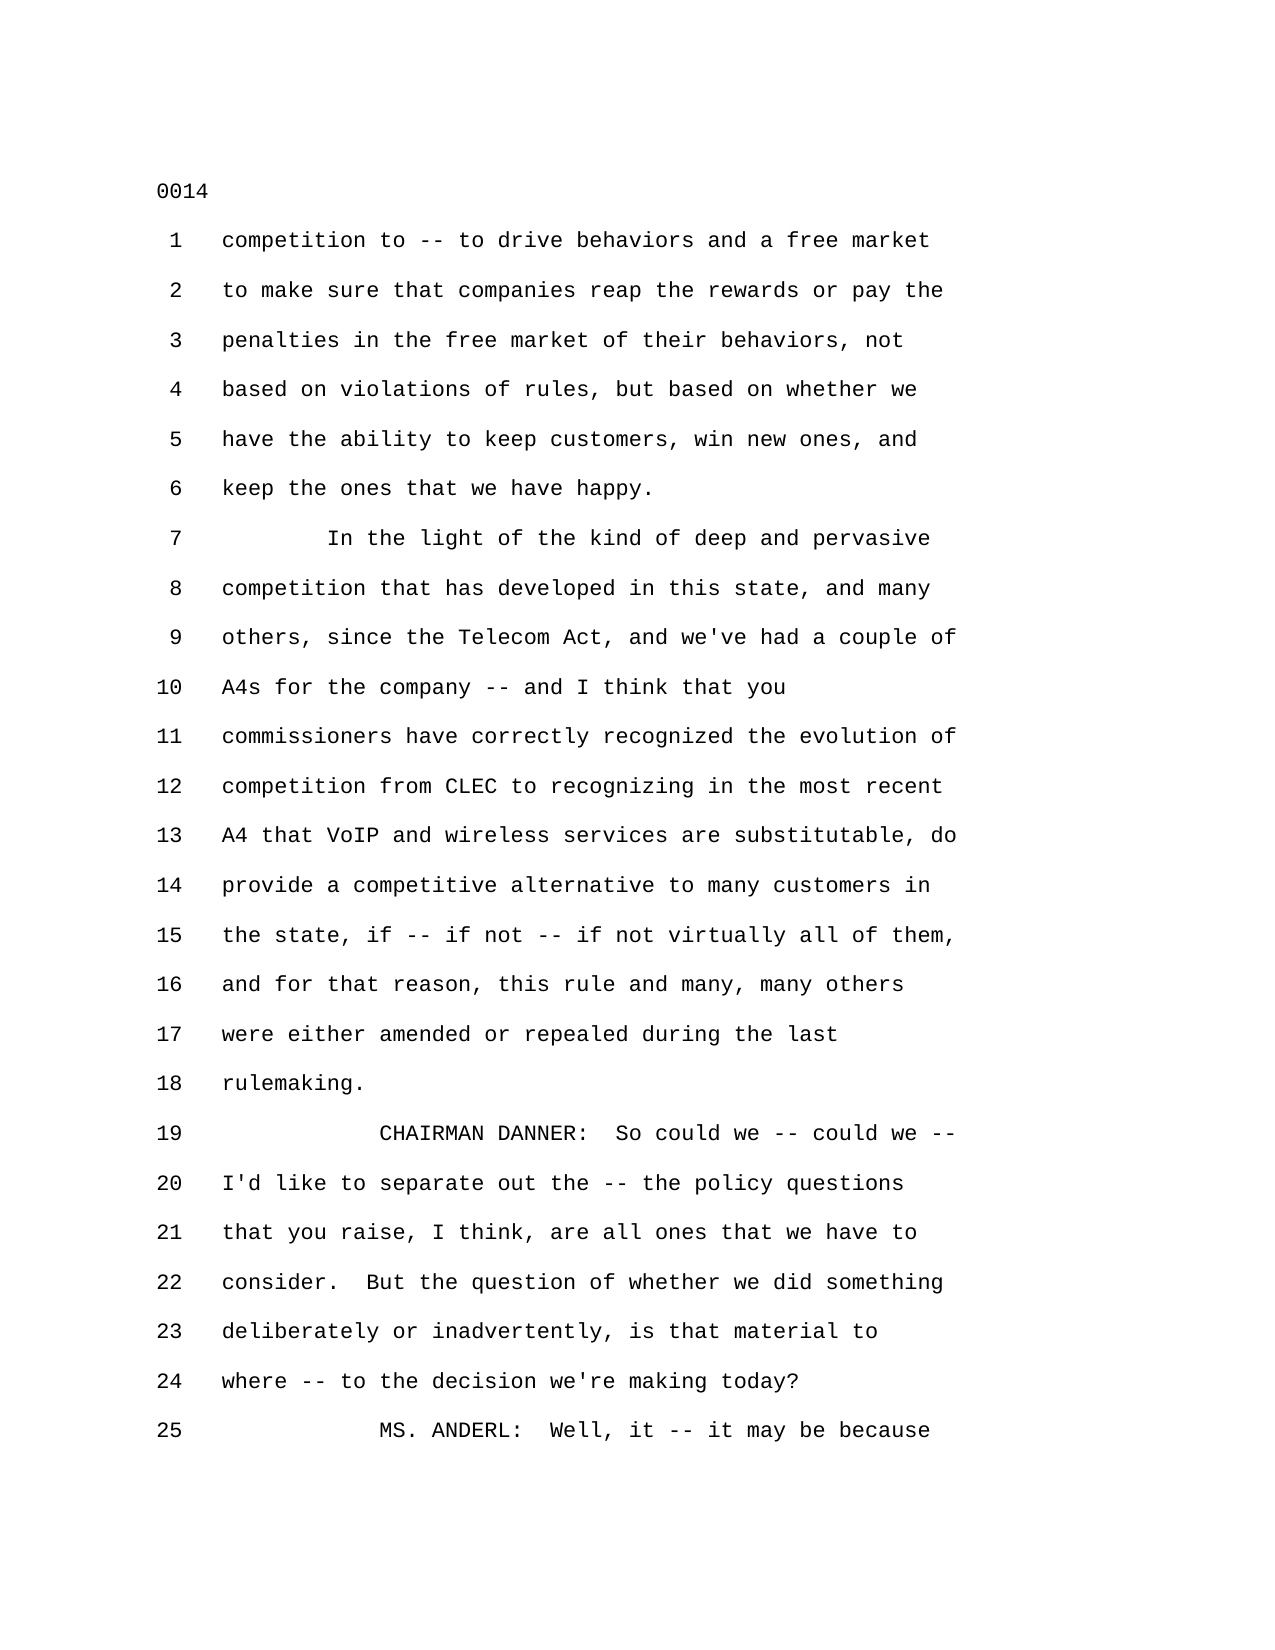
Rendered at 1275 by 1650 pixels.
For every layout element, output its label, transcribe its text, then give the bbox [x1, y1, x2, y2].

text 9 others, since the Telecom Act, and we've had a couple of [156, 626, 1119, 651]
text 18 rulemaking. [156, 1072, 1119, 1097]
text 20 I'd like to separate out the -- the policy questions [156, 1172, 1119, 1196]
text 12 competition from CLEC to recognizing in the most recent [156, 775, 1119, 800]
text 19 CHAIRMAN DANNER: So could we -- could we -- [156, 1122, 1119, 1147]
text 3 penalties in the free market of their behaviors, not [156, 329, 1119, 353]
text 5 have the ability to keep customers, win new ones, and [156, 428, 1119, 453]
text 2 to make sure that companies reap the rewards or pay the [156, 279, 1119, 304]
text 11 commissioners have correctly recognized the evolution of [156, 725, 1119, 750]
text 24 where -- to the decision we're making today? [156, 1370, 1119, 1395]
text 4 based on violations of rules, but based on whether we [156, 378, 1119, 403]
text 25 MS. ANDERL: Well, it -- it may be because [156, 1419, 1119, 1444]
text 16 and for that reason, this rule and many, many others [156, 973, 1119, 998]
text 23 deliberately or inadvertently, is that material to [156, 1320, 1119, 1345]
text 7 In the light of the kind of deep and pervasive [156, 527, 1119, 552]
text 14 provide a competitive alternative to many customers in [156, 874, 1119, 899]
text 10 A4s for the company -- and I think that you [156, 676, 1119, 701]
text 17 were either amended or repealed during the last [156, 1023, 1119, 1048]
text 21 that you raise, I think, are all ones that we have to [156, 1221, 1119, 1246]
text 0014 [156, 180, 1119, 205]
text 8 competition that has developed in this state, and many [156, 577, 1119, 601]
text 13 A4 that VoIP and wireless services are substitutable, do [156, 824, 1119, 849]
text 15 the state, if -- if not -- if not virtually all of them, [156, 924, 1119, 948]
text 1 competition to -- to drive behaviors and a free market [156, 229, 1119, 254]
text 6 keep the ones that we have happy. [156, 477, 1119, 502]
text 22 consider. But the question of whether we did something [156, 1271, 1119, 1296]
